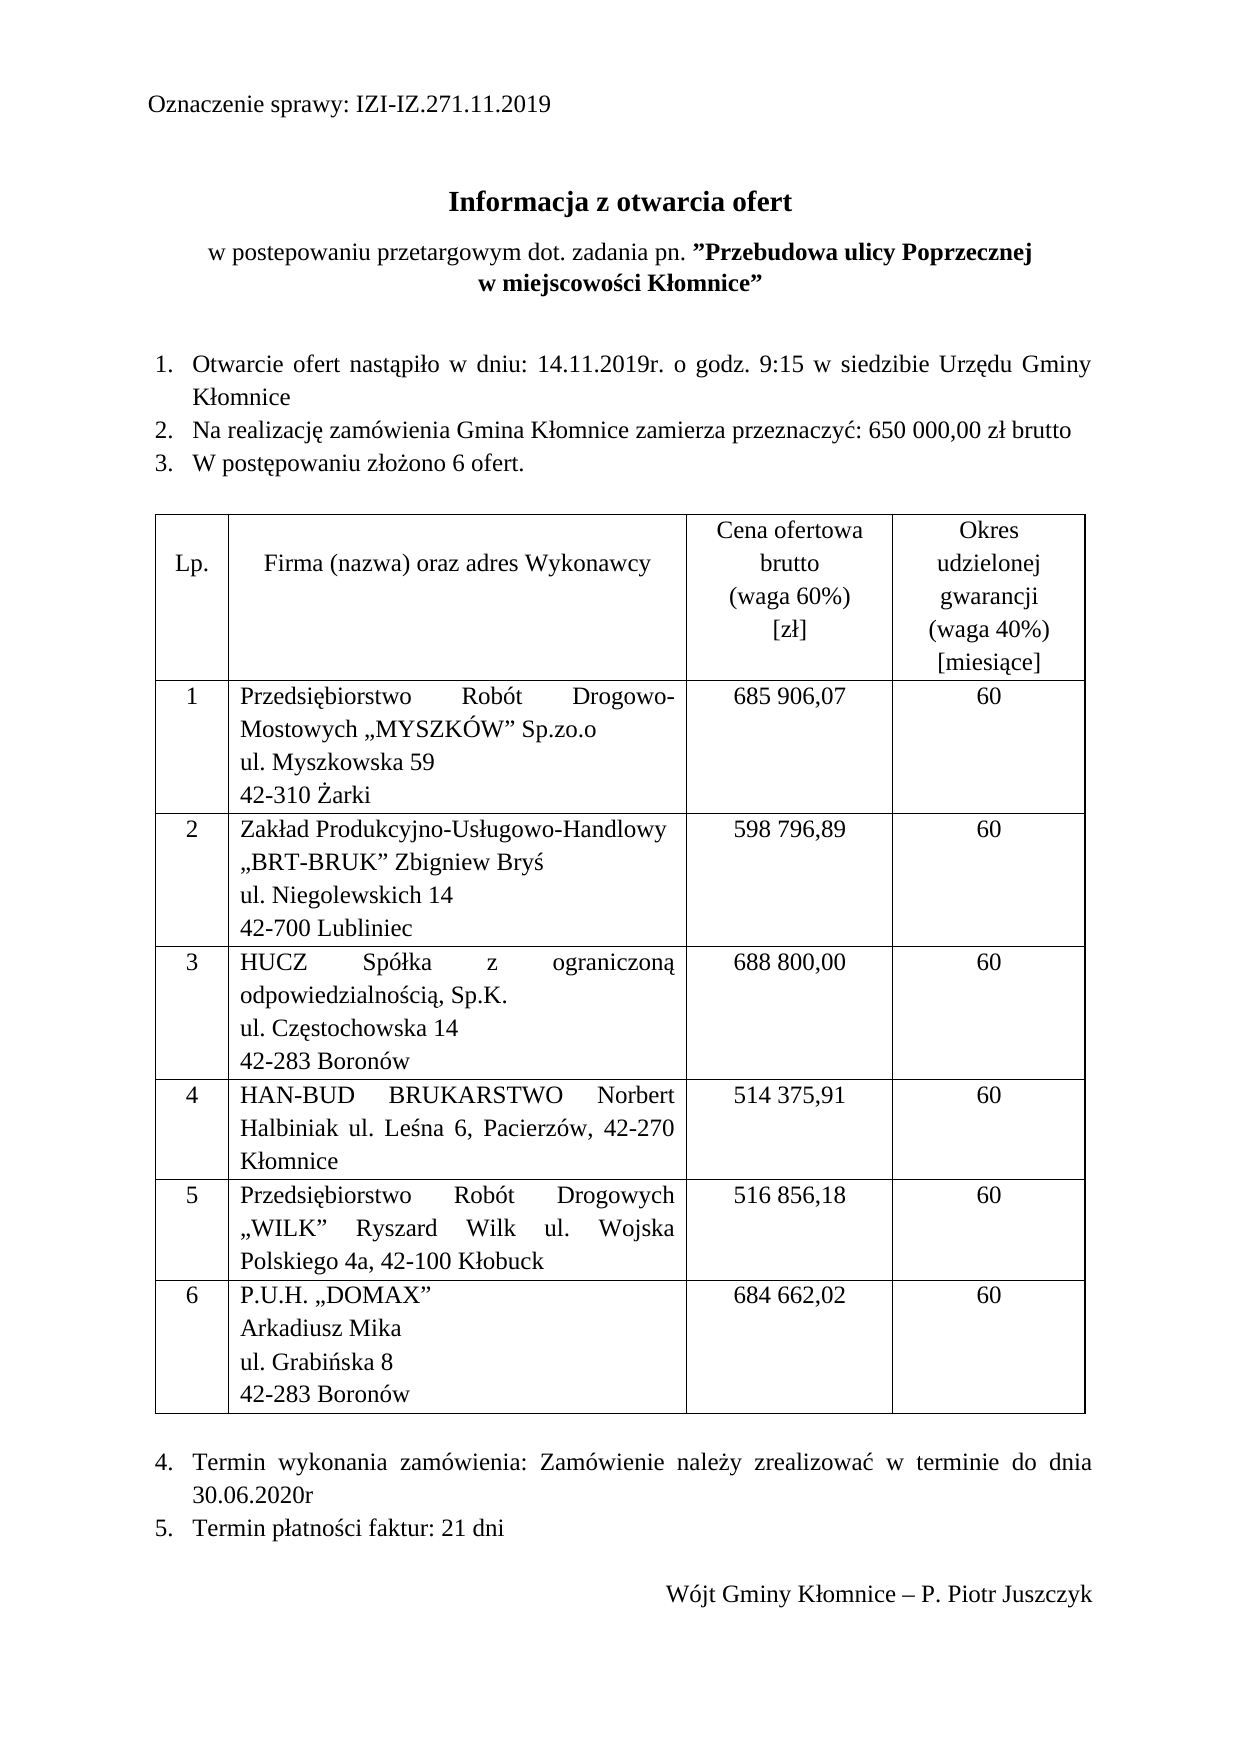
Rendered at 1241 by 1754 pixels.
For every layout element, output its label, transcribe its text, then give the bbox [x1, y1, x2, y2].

list Na realizację zamówienia Gmina Kłomnice zamierza przeznaczyć: 650 000,00 zł brutto [154, 415, 1092, 443]
table_header Firma (nazwa) oraz adres Wykonawcy [229, 515, 686, 680]
list Otwarcie ofert nastąpiło w dniu: 14.11.2019r. o godz. 9:15 w siedzibie Urzędu Gminy Kłomnice [154, 349, 1092, 410]
text Informacja z otwarcia ofert [148, 184, 1092, 218]
table_cell HAN-BUD BRUKARSTWO Norbert Halbiniak ul. Leśna 6, Pacierzów, 42-270 Kłomnice [229, 1080, 686, 1179]
table_cell 4 [156, 1080, 228, 1179]
table_cell 684 662,02 [687, 1281, 892, 1413]
table_header Okres udzielonej gwarancji (waga 40%) [miesiące] [893, 515, 1084, 680]
table_cell 516 856,18 [687, 1180, 892, 1279]
table_cell 60 [893, 947, 1084, 1079]
table_header Cena ofertowa brutto (waga 60%) [zł] [687, 515, 892, 680]
table_cell HUCZ Spółka z ograniczoną odpowiedzialnością, Sp.K. ul. Częstochowska 14 42-283 Boronów [229, 947, 686, 1079]
list Termin wykonania zamówienia: Zamówienie należy zrealizować w terminie do dnia 30.06.2020r [154, 1447, 1092, 1508]
table_cell 60 [893, 814, 1084, 946]
table_cell 60 [893, 681, 1084, 813]
table_cell Przedsiębiorstwo Robót Drogowo-Mostowych „MYSZKÓW” Sp.zo.o ul. Myszkowska 59 42-310 Żarki [229, 681, 686, 813]
table_cell 3 [156, 947, 228, 1079]
text Oznaczenie sprawy: IZI-IZ.271.11.2019 [148, 89, 1092, 117]
table_cell 598 796,89 [687, 814, 892, 946]
table_cell 5 [156, 1180, 228, 1279]
table_cell 688 800,00 [687, 947, 892, 1079]
table_cell 1 [156, 681, 228, 813]
text w postepowaniu przetargowym dot. zadania pn. ”Przebudowa ulicy Poprzecznej w miejscowości Kłomnice” [148, 237, 1092, 297]
table_cell 6 [156, 1281, 228, 1413]
table_cell Przedsiębiorstwo Robót Drogowych „WILK” Ryszard Wilk ul. Wojska Polskiego 4a, 42-100 Kłobuck [229, 1180, 686, 1279]
list Termin płatności faktur: 21 dni [154, 1513, 1092, 1541]
table_cell 685 906,07 [687, 681, 892, 813]
table_cell 60 [893, 1080, 1084, 1179]
table_cell P.U.H. „DOMAX” Arkadiusz Mika ul. Grabińska 8 42-283 Boronów [229, 1281, 686, 1413]
table_cell Zakład Produkcyjno-Usługowo-Handlowy „BRT-BRUK” Zbigniew Bryś ul. Niegolewskich 14 42-700 Lubliniec [229, 814, 686, 946]
table_cell 60 [893, 1281, 1084, 1413]
list W postępowaniu złożono 6 ofert. [154, 448, 1092, 476]
text Wójt Gminy Kłomnice – P. Piotr Juszczyk [154, 1579, 1092, 1607]
table_header Lp. [156, 515, 228, 680]
table_cell 514 375,91 [687, 1080, 892, 1179]
table_cell 60 [893, 1180, 1084, 1279]
table_cell 2 [156, 814, 228, 946]
